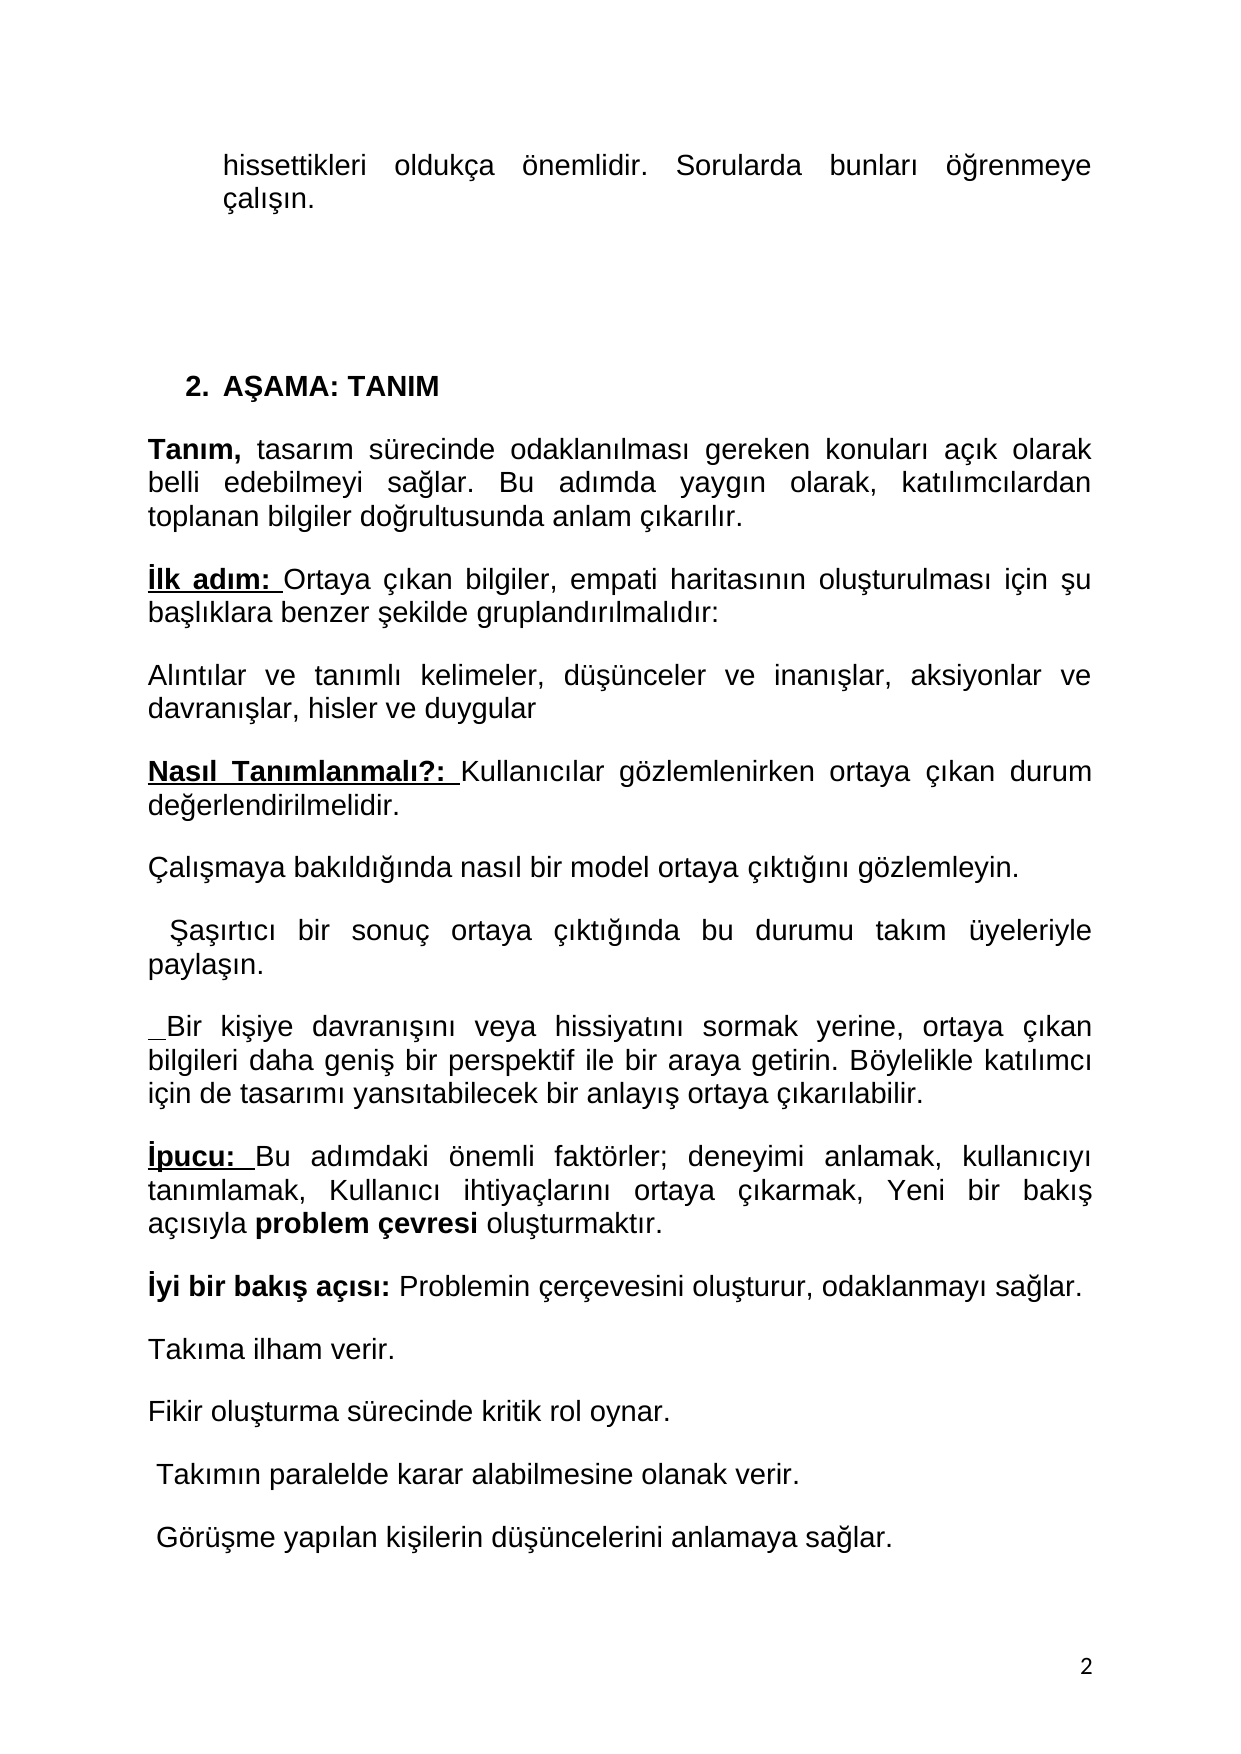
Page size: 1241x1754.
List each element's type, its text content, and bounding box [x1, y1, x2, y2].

text İlk adım: Ortaya çıkan bilgiler, empati haritasının oluşturulması için şu başlıklara benzer şekilde gruplandırılmalıdır: [148, 629, 1093, 696]
text Çalışmaya bakıldığında nasıl bir model ortaya çıktığını gözlemleyin. [148, 918, 1093, 951]
text Alıntılar ve tanımlı kelimeler, düşünceler ve inanışlar, aksiyonlar ve davranışlar, hisler ve duygular [148, 725, 1093, 792]
text Tanım, tasarım sürecinde odaklanılması gereken konuları açık olarak belli edebilmeyi sağlar. Bu adımda yaygın olarak, katılımcılardan toplanan bilgiler doğrultusunda anlam çıkarılır. [148, 499, 1093, 600]
list AŞAMA: TANIM [185, 437, 1093, 470]
text İyi bir bakış açısı: Problemin çerçevesini oluşturur, odaklanmayı sağlar. [148, 1336, 1093, 1370]
text Takımın paralelde karar alabilmesine olanak verir. [148, 1524, 1093, 1558]
text Bir kişiye davranışını veya hissiyatını sormak yerine, ortaya çıkan bilgileri daha geniş bir perspektif ile bir araya getirin. Böylelikle katılımcı için de tasarımı yansıtabilecek bir anlayış ortaya çıkarılabilir. [148, 1077, 1093, 1177]
text İpucu: Bu adımdaki önemli faktörler; deneyimi anlamak, kullanıcıyı tanımlamak, Kullanıcı ihtiyaçlarını ortaya çıkarmak, Yeni bir bakış açısıyla problem çevresi oluşturmaktır. [148, 1207, 1093, 1307]
list Katılımcılarınızın deneyimlerini soruları derinleştirerek öğrenin. Deneyimleri tespit ederken, katılımcılarınızın davranışları sürecinde hissettikleri oldukça önemlidir. Sorularda bunları öğrenmeye çalışın. [185, 148, 1093, 282]
text Fikir oluşturma sürecinde kritik rol oynar. [148, 1462, 1093, 1495]
text Nasıl Tanımlanmalı?: Kullanıcılar gözlemlenirken ortaya çıkan durum değerlendirilmelidir. [148, 822, 1093, 889]
text Takıma ilham verir. [148, 1399, 1093, 1433]
text Şaşırtıcı bir sonuç ortaya çıktığında bu durumu takım üyeleriyle paylaşın. [148, 981, 1093, 1048]
